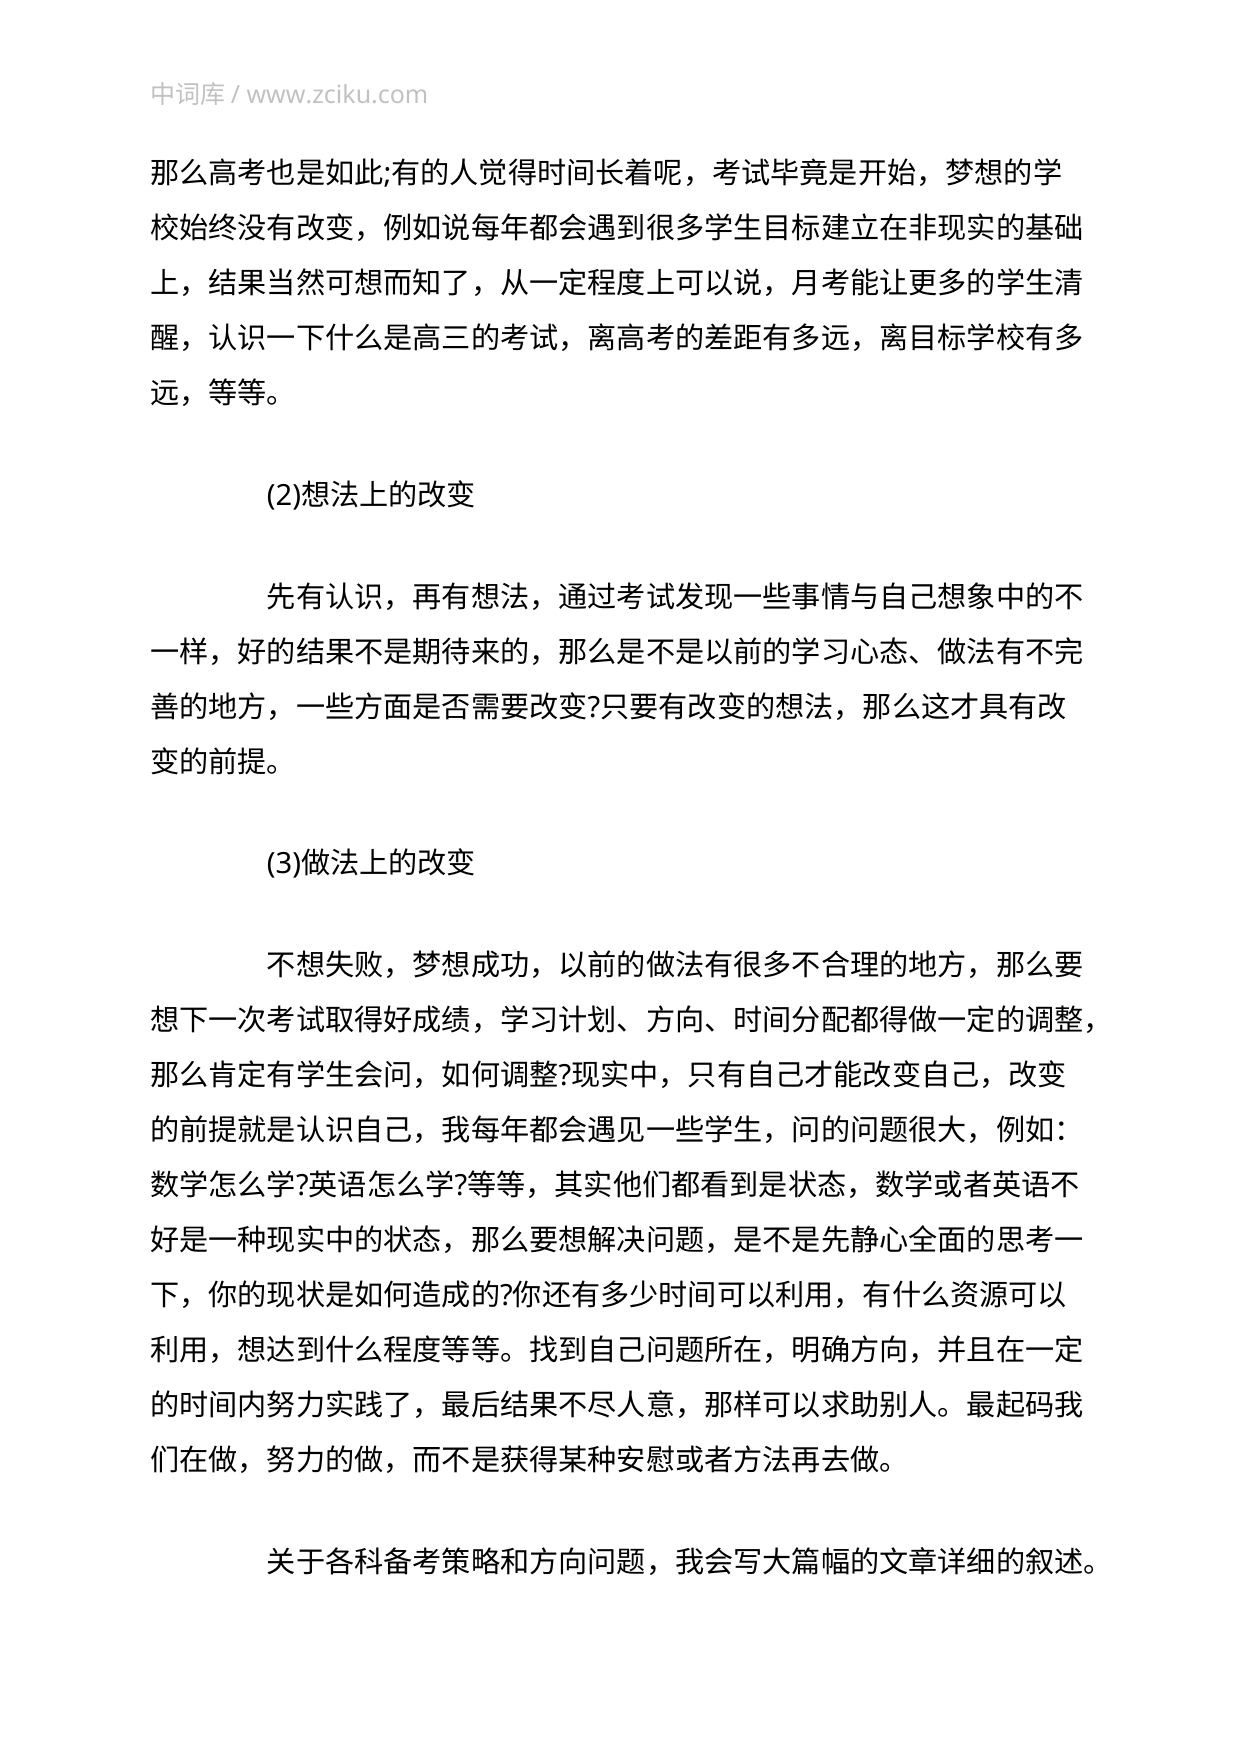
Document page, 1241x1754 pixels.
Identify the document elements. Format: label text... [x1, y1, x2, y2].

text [150, 150, 1090, 412]
text (3)做法上的改变 [150, 840, 1090, 882]
text (2)想法上的改变 [150, 471, 1090, 514]
text 关于各科备考策略和方向问题，我会写大篇幅的文章详细的叙述。 [150, 1538, 1090, 1580]
text 先有认识，再有想法，通过考试发现一些事情与自己想象中的不一样，好的结果不是期待来的，那么是不是以前的学习心态、做法有不完善的地方，一些方面是否需要改变?只要有改变的想法，那么这才具有改变的前提。 [150, 573, 1090, 781]
text 不想失败，梦想成功，以前的做法有很多不合理的地方，那么要想下一次考试取得好成绩，学习计划、方向、时间分配都得做一定的调整，那么肯定有学生会问，如何调整?现实中，只有自己才能改变自己，改变的前提就是认识自己，我每年都会遇见一些学生，问的问题很大，例如：数学怎么学?英语怎么学?等等，其实他们都看到是状态，数学或者英语不好是一种现实中的状态，那么要想解决问题，是不是先静心全面的思考一下，你的现状是如何造成的?你还有多少时间可以利用，有什么资源可以利用，想达到什么程度等等。找到自己问题所在，明确方向，并且在一定的时间内努力实践了，最后结果不尽人意，那样可以求助别人。最起码我们在做，努力的做，而不是获得某种安慰或者方法再去做。 [150, 942, 1090, 1479]
